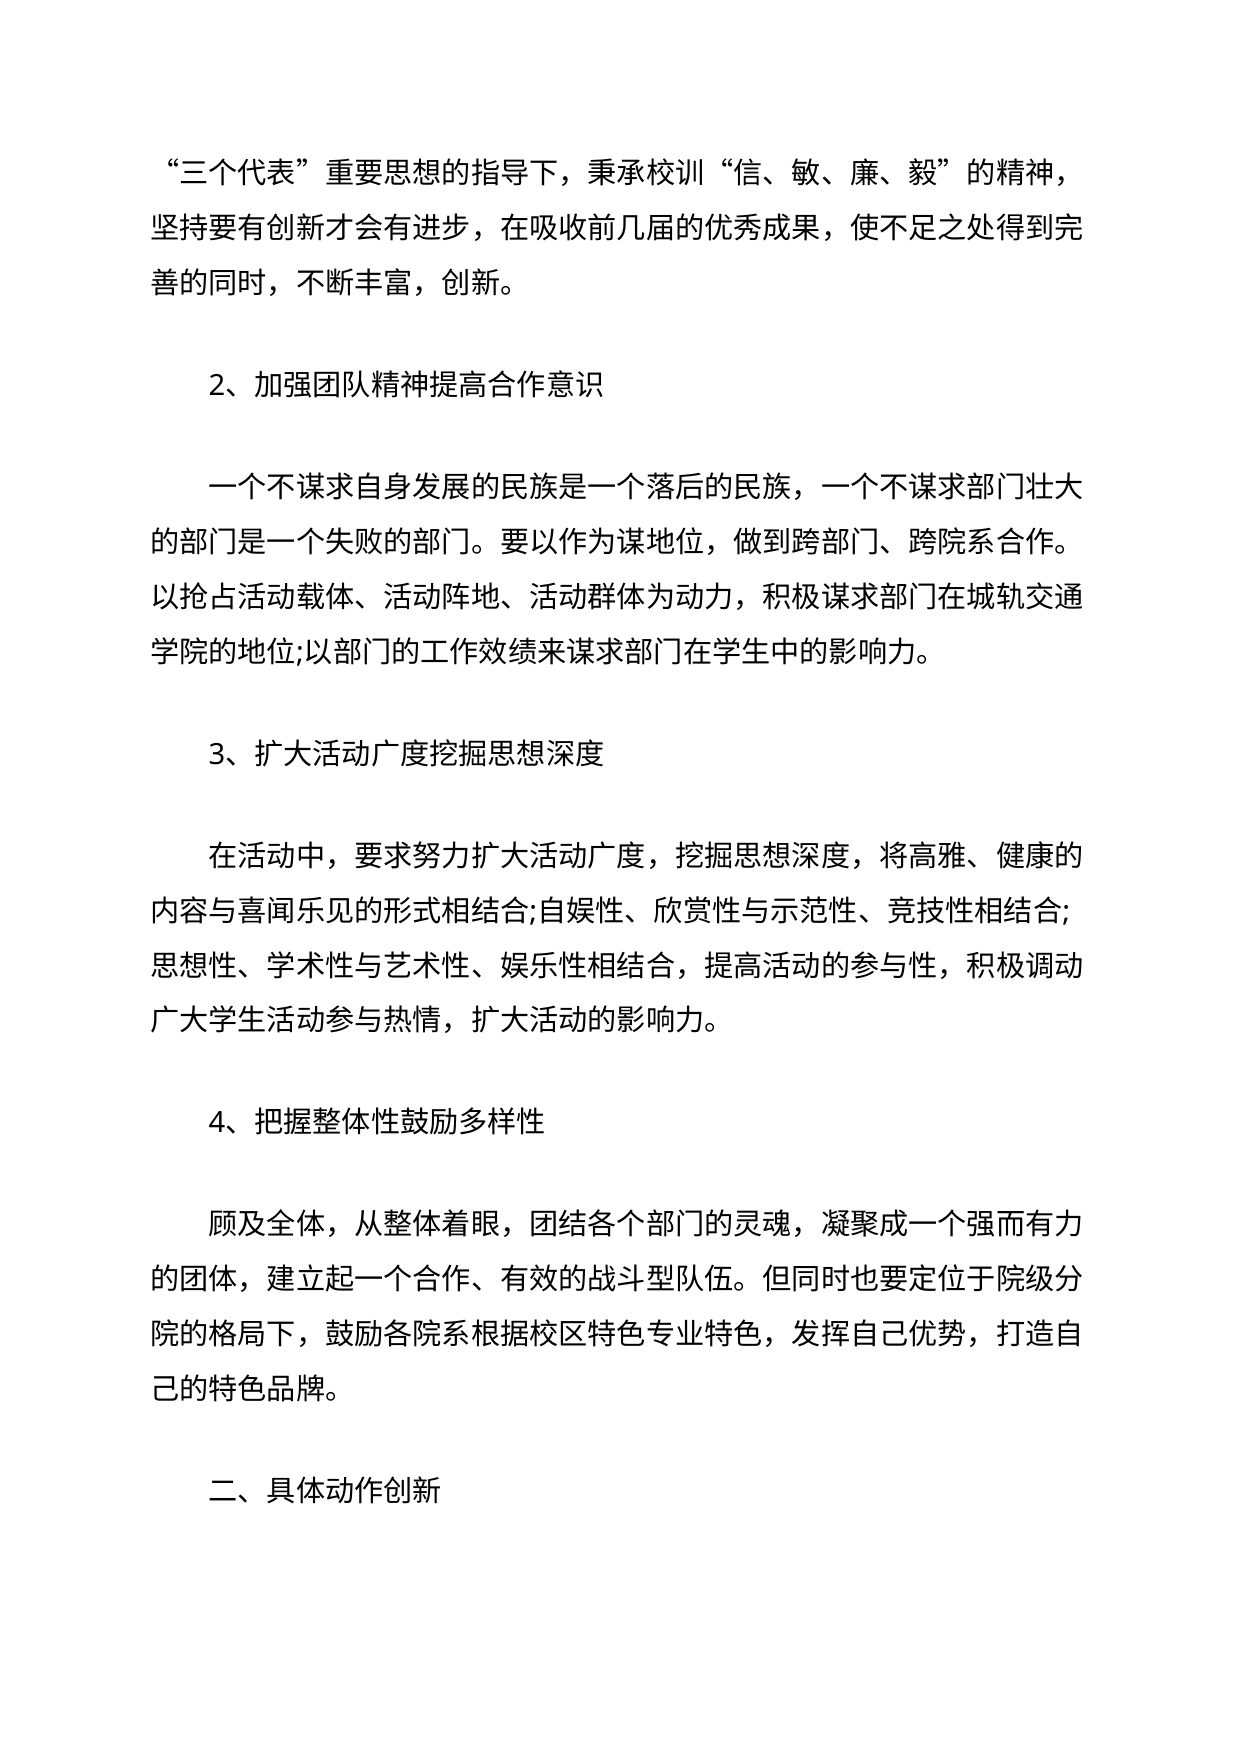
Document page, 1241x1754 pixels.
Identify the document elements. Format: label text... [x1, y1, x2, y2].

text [150, 150, 1090, 302]
text 在活动中，要求努力扩大活动广度，挖掘思想深度，将高雅、健康的内容与喜闻乐见的形式相结合;自娱性、欣赏性与示范性、竞技性相结合;思想性、学术性与艺术性、娱乐性相结合，提高活动的参与性，积极调动广大学生活动参与热情，扩大活动的影响力。 [150, 832, 1090, 1039]
text 4、把握整体性鼓励多样性 [150, 1099, 1090, 1141]
text 2、加强团队精神提高合作意识 [150, 362, 1090, 404]
text 3、扩大活动广度挖掘思想深度 [150, 730, 1090, 773]
text 一个不谋求自身发展的民族是一个落后的民族，一个不谋求部门壮大的部门是一个失败的部门。要以作为谋地位，做到跨部门、跨院系合作。以抢占活动载体、活动阵地、活动群体为动力，积极谋求部门在城轨交通学院的地位;以部门的工作效绩来谋求部门在学生中的影响力。 [150, 463, 1090, 671]
text 二、具体动作创新 [150, 1467, 1090, 1509]
text 顾及全体，从整体着眼，团结各个部门的灵魂，凝聚成一个强而有力的团体，建立起一个合作、有效的战斗型队伍。但同时也要定位于院级分院的格局下，鼓励各院系根据校区特色专业特色，发挥自己优势，打造自己的特色品牌。 [150, 1201, 1090, 1408]
